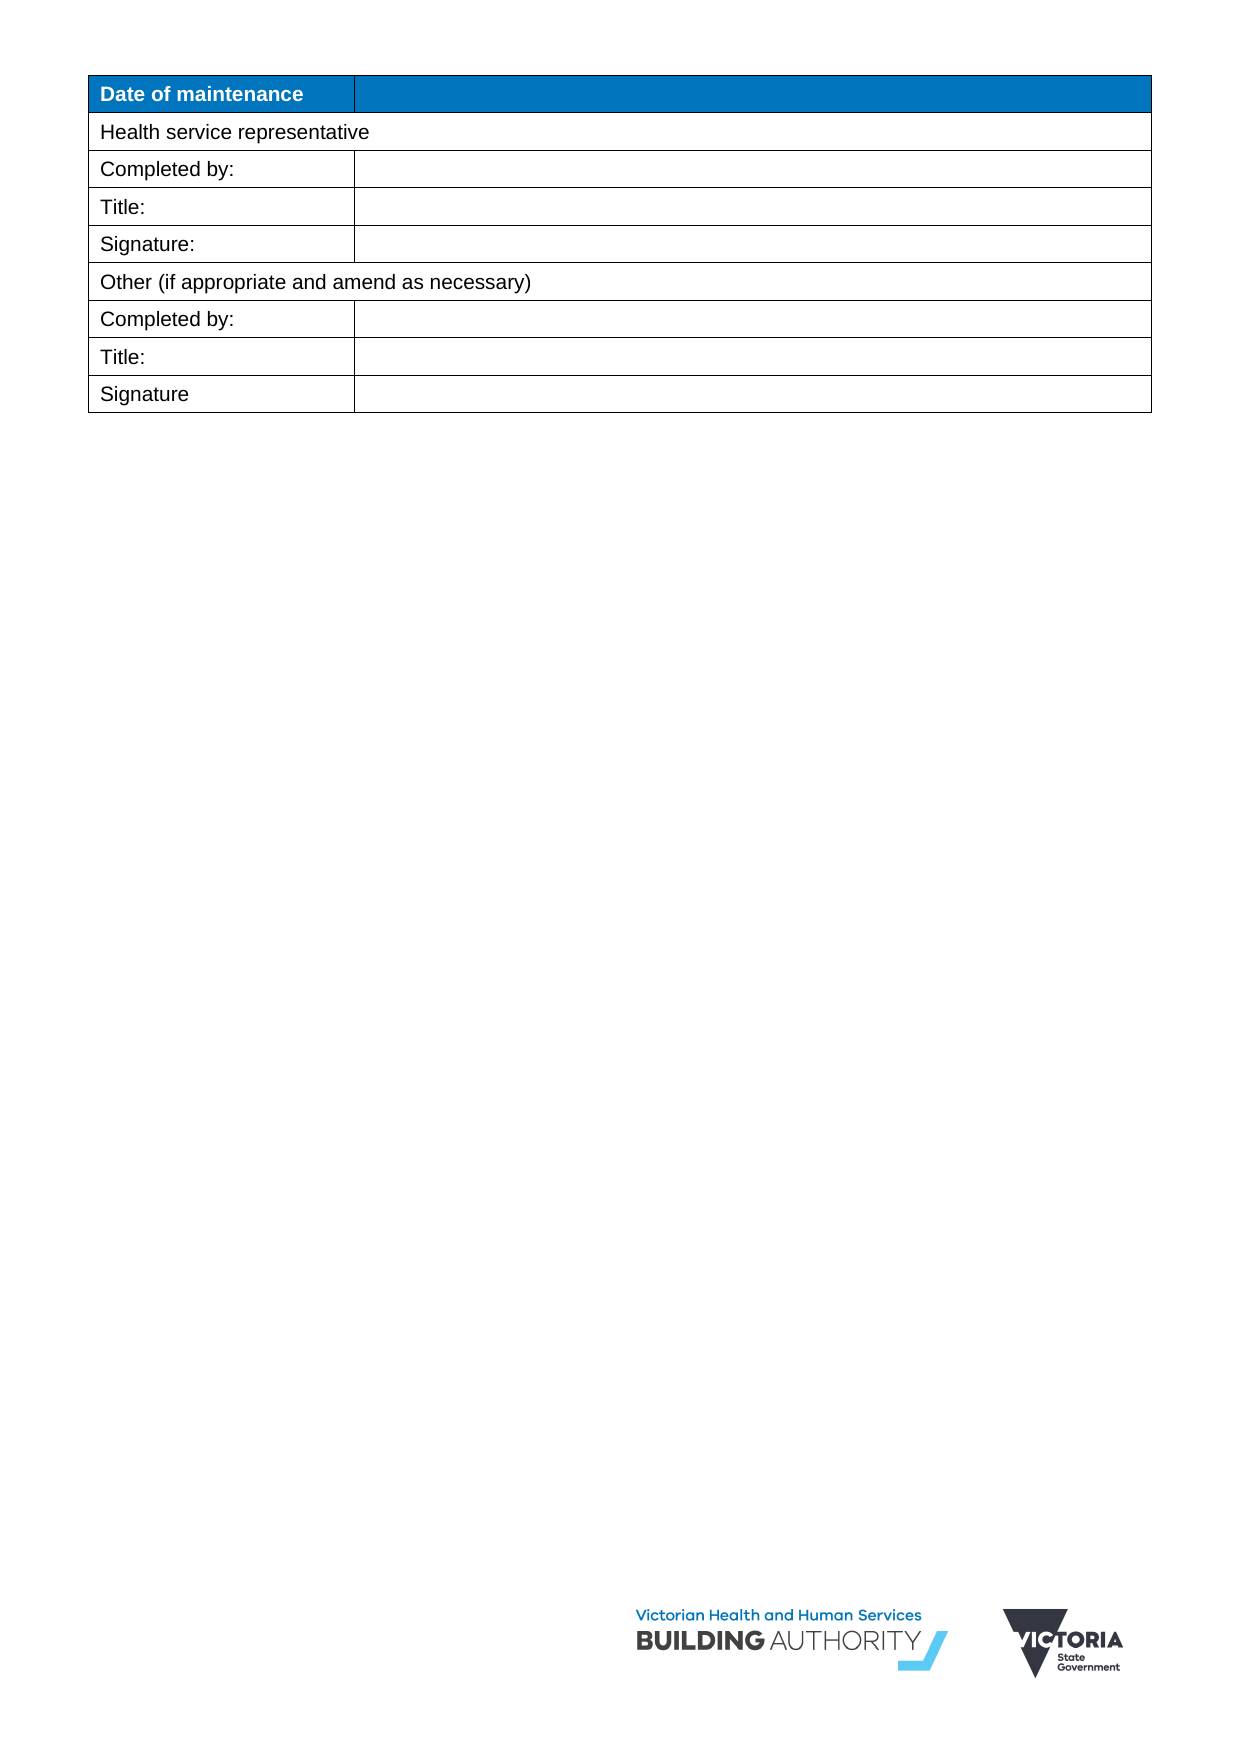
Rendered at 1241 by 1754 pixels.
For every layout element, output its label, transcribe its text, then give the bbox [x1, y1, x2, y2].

table_cell Signature: [89, 226, 354, 262]
picture [0, 1594, 1241, 1754]
table_header Date of maintenance [89, 76, 354, 112]
table_cell [355, 151, 1151, 187]
table_cell [355, 188, 1151, 225]
table_header [355, 76, 1151, 112]
table_cell [355, 338, 1151, 375]
table_cell [355, 376, 1151, 412]
table_cell Signature [89, 376, 354, 412]
table_cell [355, 301, 1151, 337]
table_cell Completed by: [89, 151, 354, 187]
table_cell Health service representative [89, 113, 1151, 150]
table_cell Completed by: [89, 301, 354, 337]
table_cell Other (if appropriate and amend as necessary) [89, 263, 1151, 300]
table_cell Title: [89, 338, 354, 375]
table_cell [355, 226, 1151, 262]
table_cell Title: [89, 188, 354, 225]
